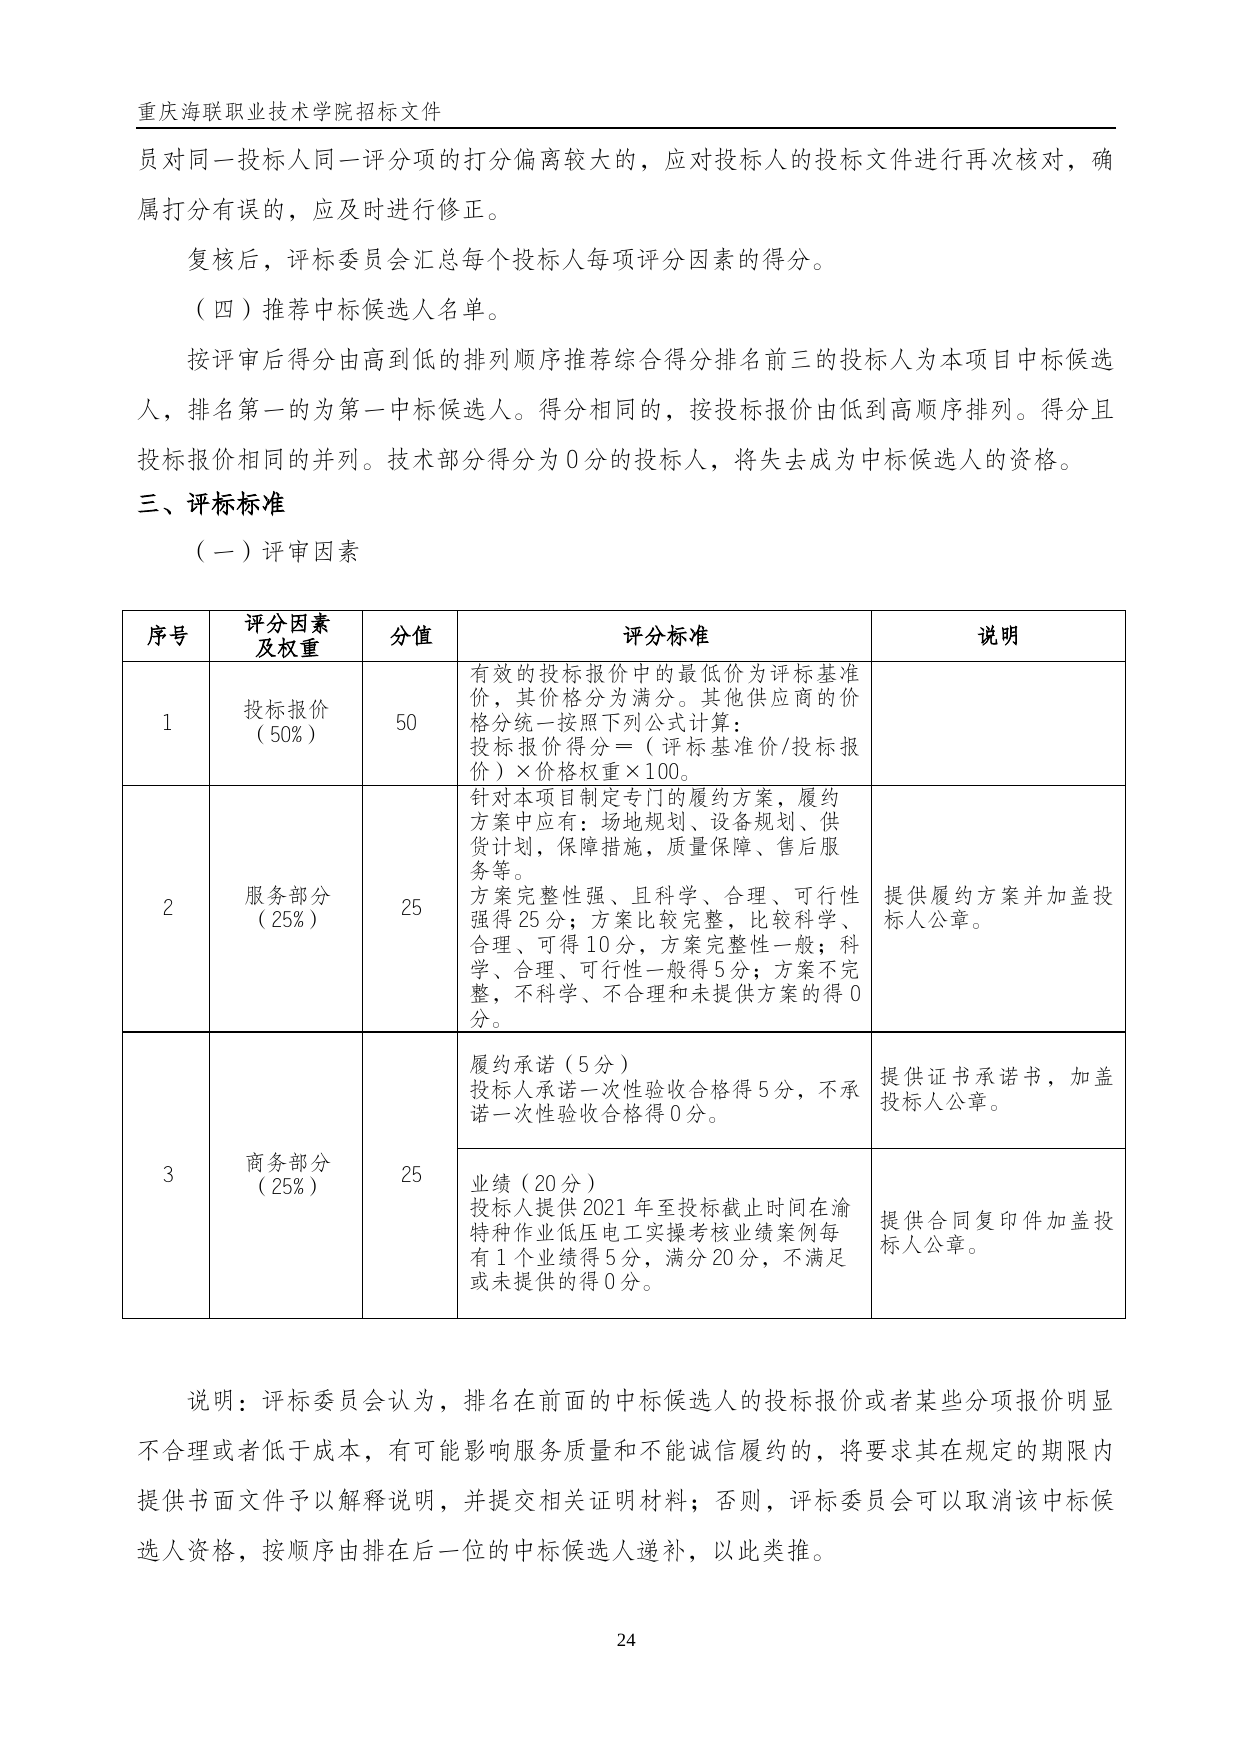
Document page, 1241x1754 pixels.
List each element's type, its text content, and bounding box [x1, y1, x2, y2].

table_cell [872, 662, 1125, 784]
table_cell 3 [123, 1033, 209, 1318]
table_header 说明 [872, 611, 1125, 661]
table_cell 提供证书承诺书，加盖投标人公章。 [872, 1033, 1125, 1148]
table_cell 投标报价 （50%） [210, 662, 362, 784]
table_cell 有效的投标报价中的最低价为评标基准价，其价格分为满分。其他供应商的价格分统一按照下列公式计算： 投标报价得分＝（评标基准价/投标报价）×价格权重×100。 [458, 662, 871, 784]
table_cell 提供履约方案并加盖投标人公章。 [872, 786, 1125, 1031]
table_header 分值 [363, 611, 457, 661]
table_header 序号 [123, 611, 209, 661]
table_cell 商务部分 （25%） [210, 1033, 362, 1318]
table_cell 50 [363, 662, 457, 784]
table_cell 履约承诺（5分） 投标人承诺一次性验收合格得5分，不承诺一次性验收合格得0分。 [458, 1033, 871, 1148]
text （四）推荐中标候选人名单。 [136, 279, 1116, 329]
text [136, 129, 1116, 229]
table_cell 业绩（20分） 投标人提供2021年至投标截止时间在渝特种作业低压电工实操考核业绩案例每有1个业绩得5分，满分20分，不满足或未提供的得0分。 [458, 1149, 871, 1318]
table_cell 提供合同复印件加盖投标人公章。 [872, 1149, 1125, 1318]
table_cell 服务部分 （25%） [210, 786, 362, 1031]
table_cell 1 [123, 662, 209, 784]
table_header 评分因素 及权重 [210, 611, 362, 661]
table_cell 25 [363, 1033, 457, 1318]
subtitle 三、评标标准 [136, 479, 1116, 520]
table_cell 2 [123, 786, 209, 1031]
text 按评审后得分由高到低的排列顺序推荐综合得分排名前三的投标人为本项目中标候选人，排名第一的为第一中标候选人。得分相同的，按投标报价由低到高顺序排列。得分且投标报价相同的并列。技术部分得分为0分的投标人，将失去成为中标候选人的资格。 [136, 329, 1116, 479]
text 说明：评标委员会认为，排名在前面的中标候选人的投标报价或者某些分项报价明显不合理或者低于成本，有可能影响服务质量和不能诚信履约的，将要求其在规定的期限内提供书面文件予以解释说明，并提交相关证明材料；否则，评标委员会可以取消该中标候选人资格，按顺序由排在后一位的中标候选人递补，以此类推。 [136, 1369, 1116, 1569]
table_header 评分标准 [458, 611, 871, 661]
text 复核后，评标委员会汇总每个投标人每项评分因素的得分。 [136, 229, 1116, 279]
text （一）评审因素 [136, 520, 1116, 570]
table_cell 针对本项目制定专门的履约方案，履约方案中应有：场地规划、设备规划、供货计划，保障措施，质量保障、售后服务等。 方案完整性强、且科学、合理、可行性强得25分；方案比较完整，比较科学、合理、可得10分，方案完整性一般；科学、合理、可行性一般得5分；方案不完整，不科学、不合理和未提供方案的得0分。 [458, 786, 871, 1031]
table_cell 25 [363, 786, 457, 1031]
